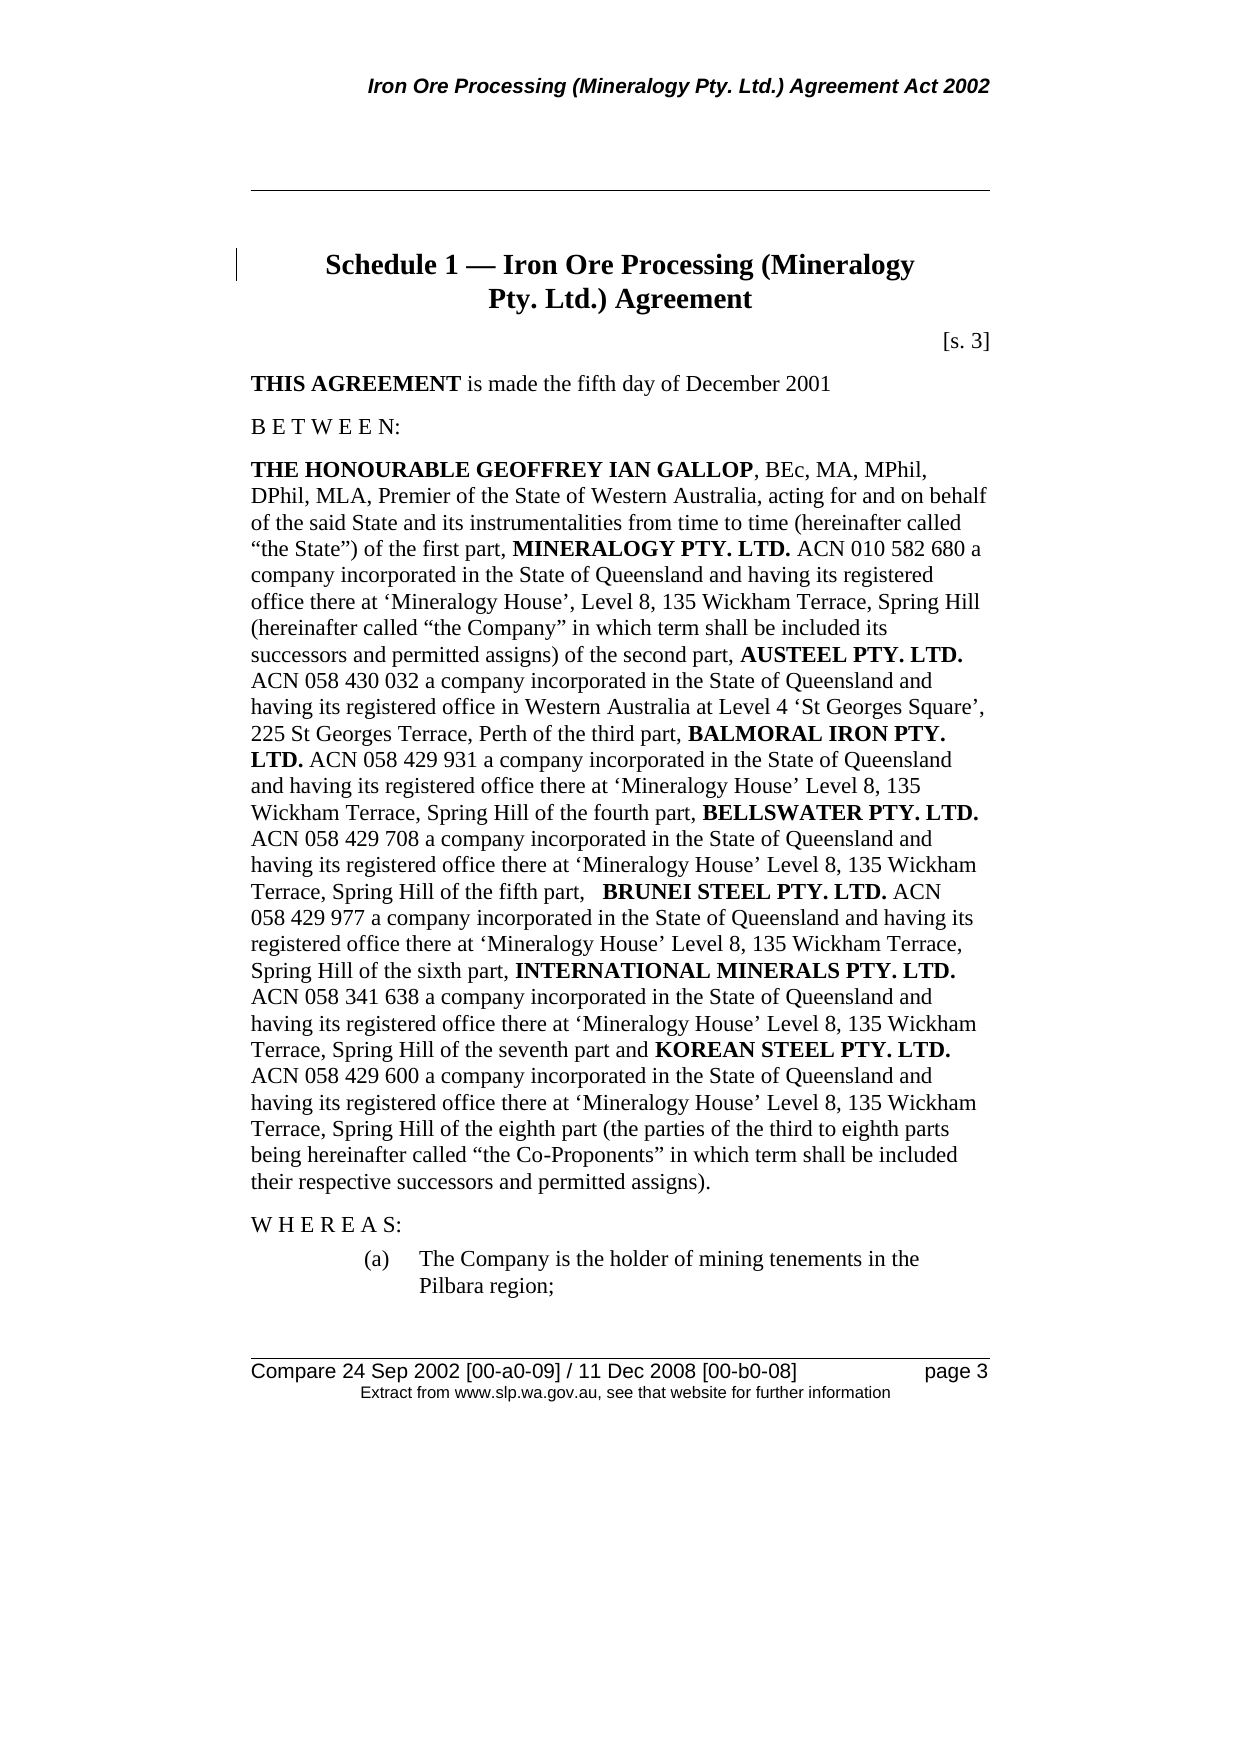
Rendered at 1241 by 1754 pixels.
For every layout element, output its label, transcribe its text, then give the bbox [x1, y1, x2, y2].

subtitle Schedule 1 — Iron Ore Processing (Mineralogy Pty. Ltd.) Agreement [251, 247, 990, 314]
text (a) The Company is the holder of mining tenements in the Pilbara region; [251, 1245, 990, 1298]
text THE HONOURABLE GEOFFREY IAN GALLOP, BEc, MA, MPhil, DPhil, MLA, Premier of the State of Western Australia, acting for and on behalf of the said State and its instrumentalities from time to time (hereinafter called “the State”) of the first part, MINERALOGY PTY. LTD. ACN 010 582 680 a company incorporated in the State of Queensland and having its registered office there at ‘Mineralogy House’, Level 8, 135 Wickham Terrace, Spring Hill (hereinafter called “the Company” in which term shall be included its successors and permitted assigns) of the second part, AUSTEEL PTY. LTD. ACN 058 430 032 a company incorporated in the State of Queensland and having its registered office in Western Australia at Level 4 ‘St Georges Square’, 225 St Georges Terrace, Perth of the third part, BALMORAL IRON PTY. LTD. ACN 058 429 931 a company incorporated in the State of Queensland and having its registered office there at ‘Mineralogy House’ Level 8, 135 Wickham Terrace, Spring Hill of the fourth part, BELLSWATER PTY. LTD. ACN 058 429 708 a company incorporated in the State of Queensland and having its registered office there at ‘Mineralogy House’ Level 8, 135 Wickham Terrace, Spring Hill of the fifth part, BRUNEI STEEL PTY. LTD. ACN 058 429 977 a company incorporated in the State of Queensland and having its registered office there at ‘Mineralogy House’ Level 8, 135 Wickham Terrace, Spring Hill of the sixth part, INTERNATIONAL MINERALS PTY. LTD. ACN 058 341 638 a company incorporated in the State of Queensland and having its registered office there at ‘Mineralogy House’ Level 8, 135 Wickham Terrace, Spring Hill of the seventh part and KOREAN STEEL PTY. LTD. ACN 058 429 600 a company incorporated in the State of Queensland and having its registered office there at ‘Mineralogy House’ Level 8, 135 Wickham Terrace, Spring Hill of the eighth part (the parties of the third to eighth parts being hereinafter called “the Co-Proponents” in which term shall be included their respective successors and permitted assigns). [251, 456, 990, 1194]
text THIS AGREEMENT is made the fifth day of December 2001 [251, 370, 990, 396]
text W H E R E A S: [251, 1211, 990, 1237]
text [s. 3] [251, 327, 990, 353]
text B E T W E E N: [251, 413, 990, 439]
